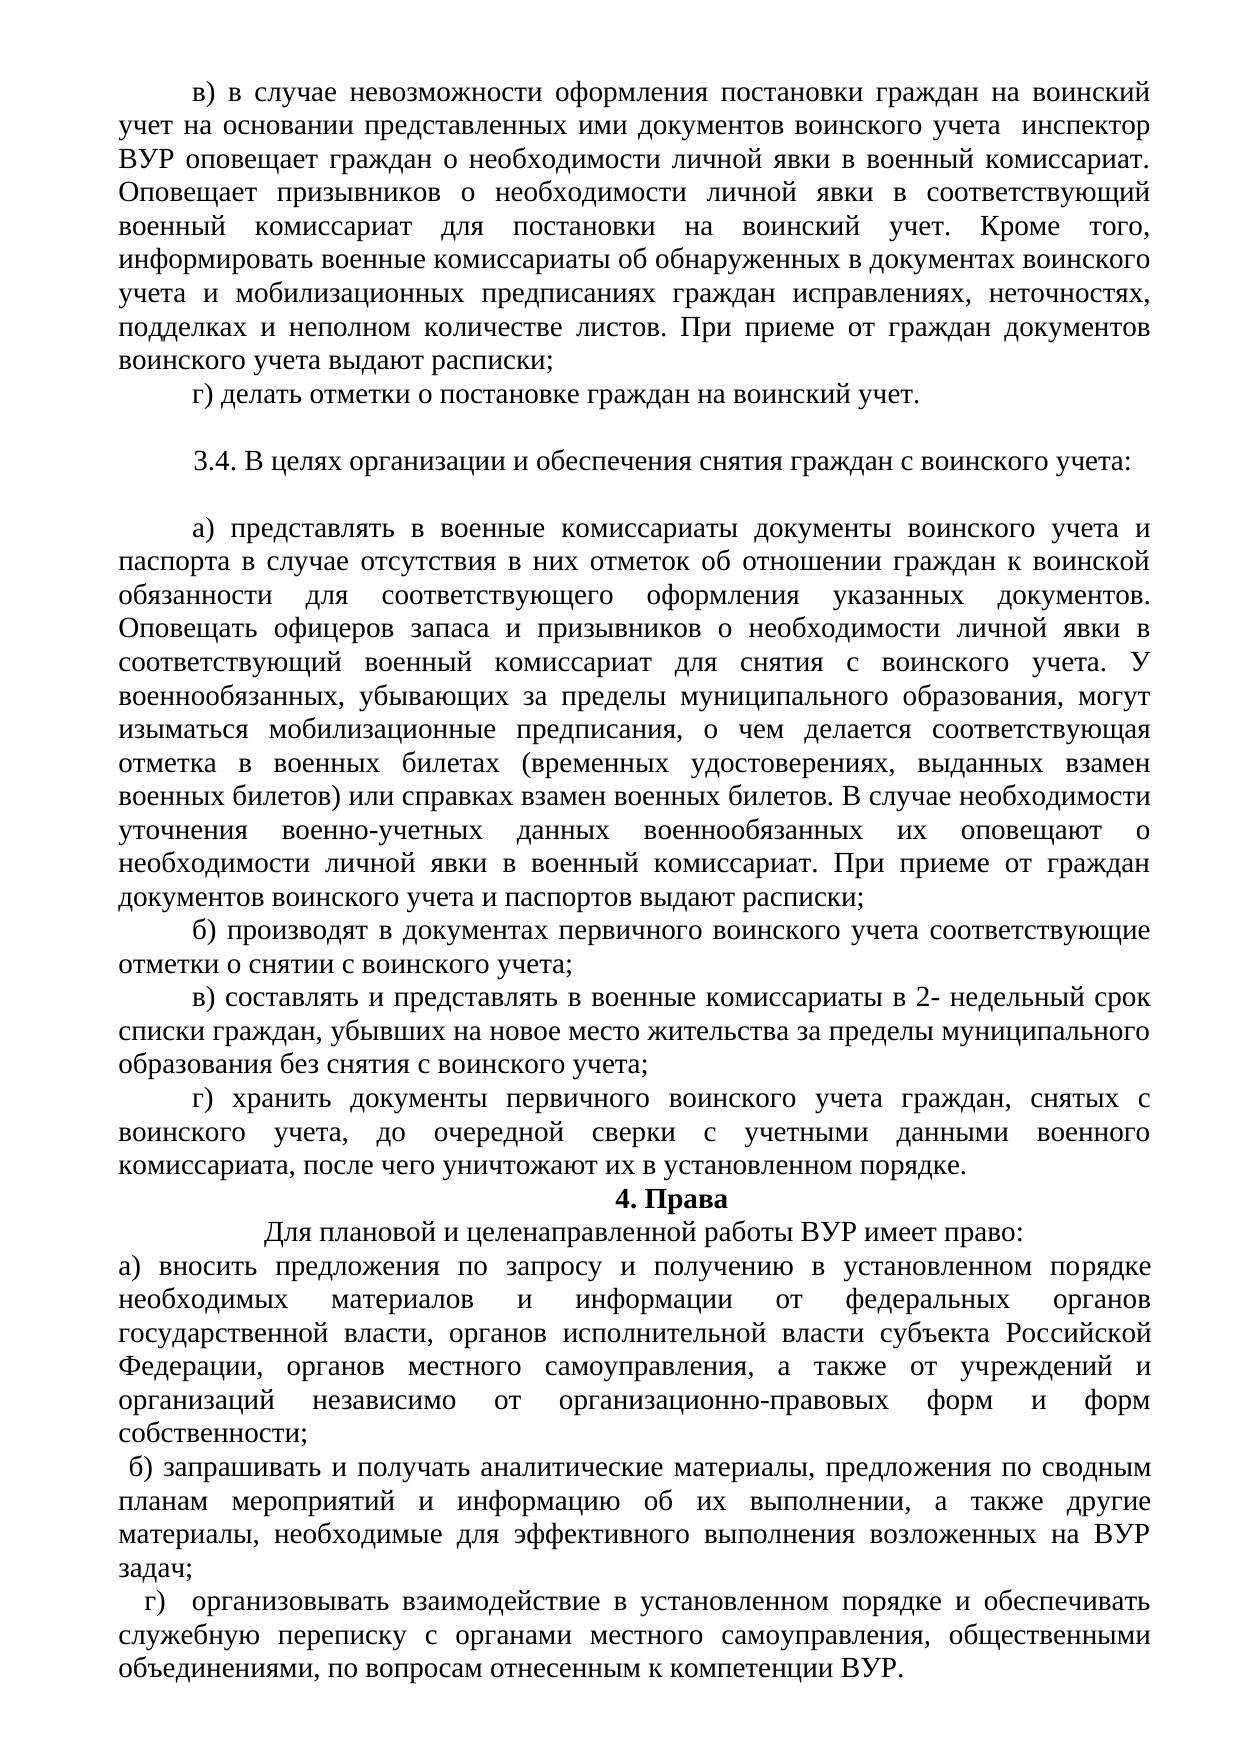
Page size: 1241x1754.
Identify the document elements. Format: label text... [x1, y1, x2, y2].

text б) производят в документах первичного воинского учета соответствующие отметки о снятии с воинского учета; [118, 912, 1152, 979]
text г) делать отметки о постановке граждан на воинский учет. [118, 376, 1152, 409]
text б) запрашивать и получать аналитические материалы, предложения по сводным планам мероприятий и информацию об их выполнении, а также другие материалы, необходимые для эффективного выполнения возложенных на ВУР задач; [118, 1449, 1152, 1583]
text 4. Права [118, 1181, 1152, 1214]
text а) представлять в военные комиссариаты документы воинского учета и паспорта в случае отсутствия в них отметок об отношении граждан к воинской обязанности для соответствующего оформления указанных документов. Оповещать офицеров запаса и призывников о необходимости личной явки в соответствующий военный комиссариат для снятия с воинского учета. У военнообязанных, убывающих за пределы муниципального образования, могут изыматься мобилизационные предписания, о чем делается соответствующая отметка в военных билетах (временных удостоверениях, выданных взамен военных билетов) или справках взамен военных билетов. В случае необходимости уточнения военно-учетных данных военнообязанных их оповещают о необходимости личной явки в военный комиссариат. При приеме от граждан документов воинского учета и паспортов выдают расписки; [118, 510, 1152, 912]
text 3.4. В целях организации и обеспечения снятия граждан с воинского учета: [193, 443, 1152, 476]
text а) вносить предложения по запросу и получению в установленном порядке необходимых материалов и информации от федеральных органов государственной власти, органов исполнительной власти субъекта Российской Федерации, органов местного самоуправления, а также от учреждений и организаций независимо от организационно-правовых форм и форм собственности; [118, 1248, 1152, 1449]
text Для плановой и целенаправленной работы ВУР имеет право: [118, 1214, 1152, 1248]
text в) в случае невозможности оформления постановки граждан на воинский учет на основании представленных ими документов воинского учета инспектор ВУР оповещает граждан о необходимости личной явки в военный комиссариат. Оповещает призывников о необходимости личной явки в соответствующий военный комиссариат для постановки на воинский учет. Кроме того, информировать военные комиссариаты об обнаруженных в документах воинского учета и мобилизационных предписаниях граждан исправлениях, неточностях, подделках и неполном количестве листов. При приеме от граждан документов воинского учета выдают расписки; [118, 74, 1152, 376]
text в) составлять и представлять в военные комиссариаты в 2- недельный срок списки граждан, убывших на новое место жительства за пределы муниципального образования без снятия с воинского учета; [118, 979, 1152, 1080]
text г) хранить документы первичного воинского учета граждан, снятых с воинского учета, до очередной сверки с учетными данными военного комиссариата, после чего уничтожают их в установленном порядке. [118, 1080, 1152, 1181]
text г) организовывать взаимодействие в установленном порядке и обеспечивать служебную переписку с органами местного самоуправления, общественными объединениями, по вопросам отнесенным к компетенции ВУР. [118, 1583, 1152, 1684]
